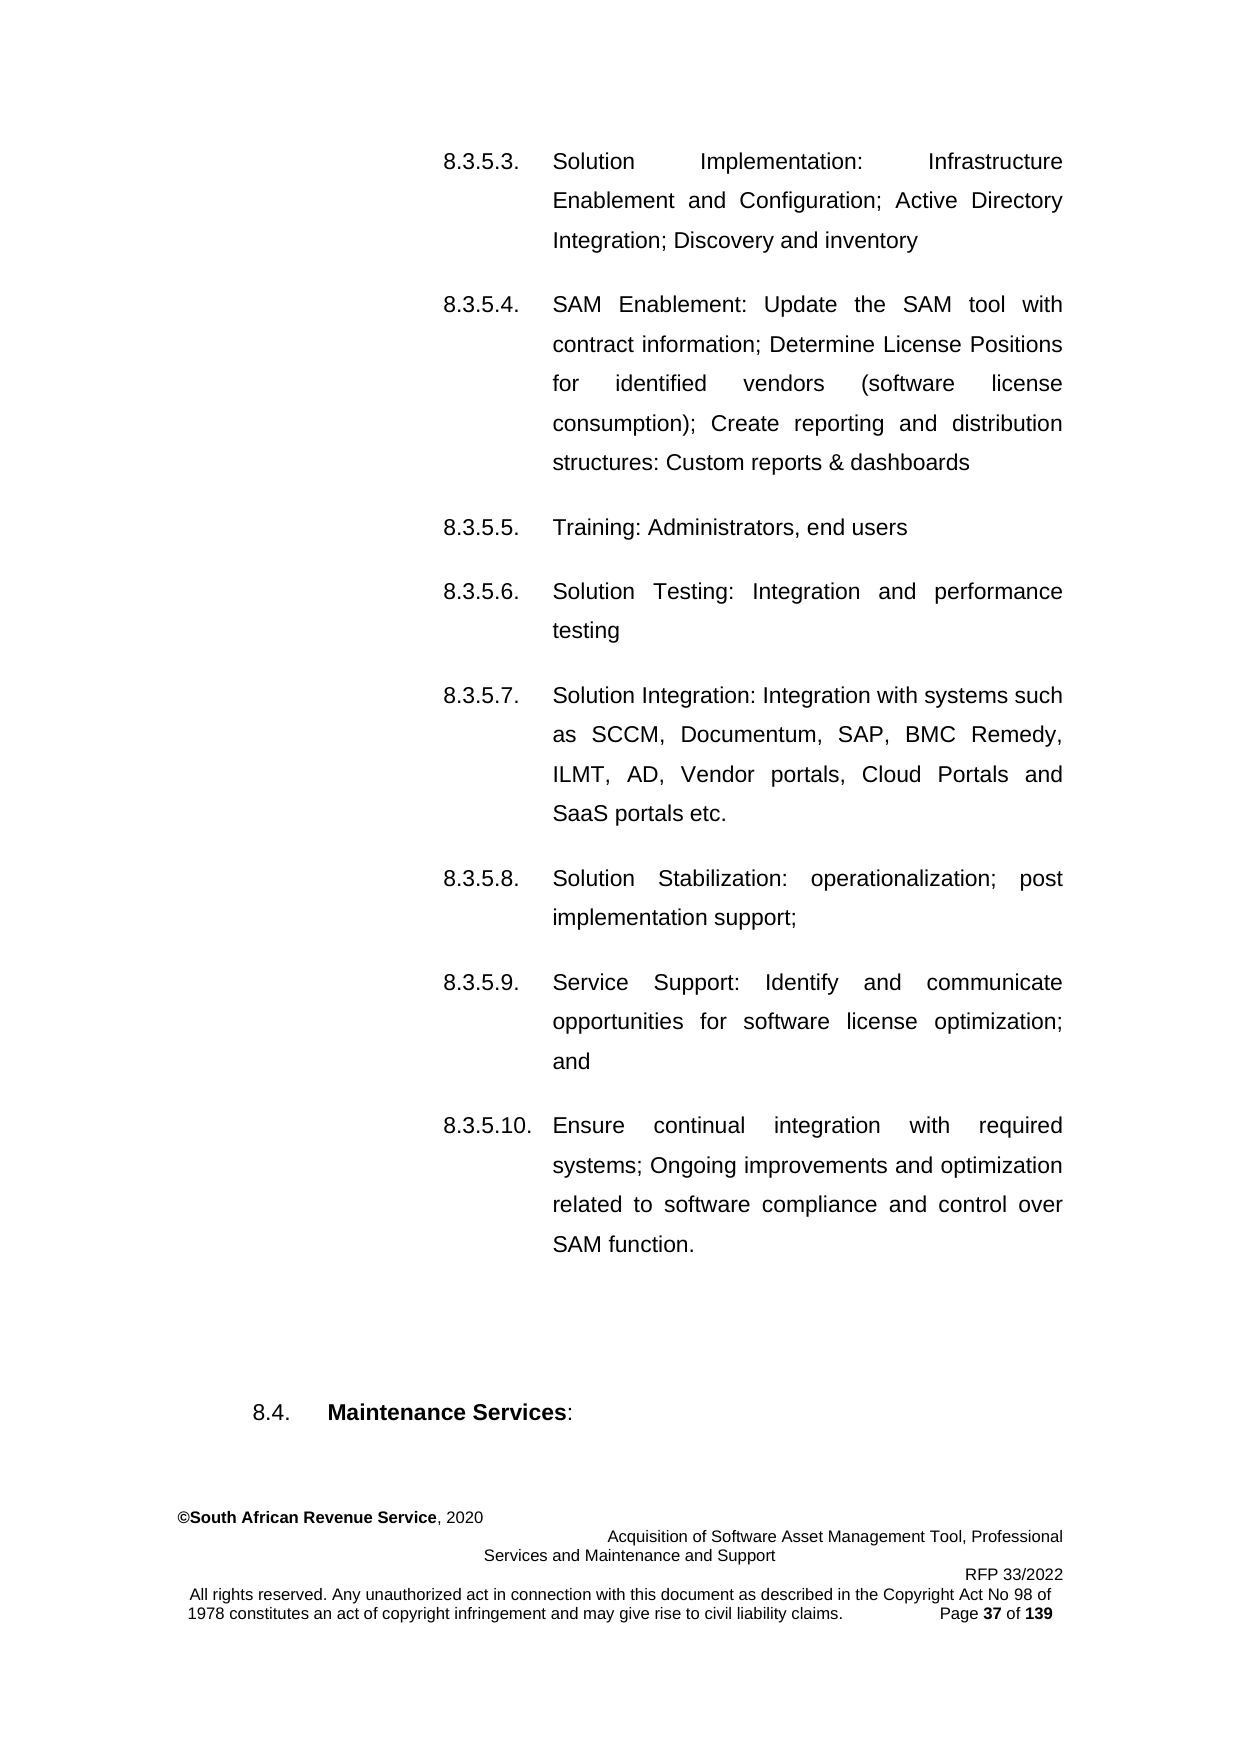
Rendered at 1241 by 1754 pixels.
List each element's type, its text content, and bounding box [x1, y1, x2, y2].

list Ensure continual integration with required systems; Ongoing improvements and optimization related to software compliance and control over SAM function. [443, 1112, 1063, 1257]
list Solution Implementation: Infrastructure Enablement and Configuration; Active Directory Integration; Discovery and inventory [443, 148, 1063, 253]
list Training: Administrators, end users [443, 513, 1063, 540]
list Solution Integration: Integration with systems such as SCCM, Documentum, SAP, BMC Remedy, ILMT, AD, Vendor portals, Cloud Portals and SaaS portals etc. [443, 682, 1063, 827]
list Solution Stabilization: operationalization; post implementation support; [443, 865, 1063, 931]
list Solution Testing: Integration and performance testing [443, 578, 1063, 644]
list SAM Enablement: Update the SAM tool with contract information; Determine License Positions for identified vendors (software license consumption); Create reporting and distribution structures: Custom reports & dashboards [443, 291, 1063, 475]
list Maintenance Services: [252, 1399, 1063, 1426]
list Service Support: Identify and communicate opportunities for software license optimization; and [443, 969, 1063, 1074]
